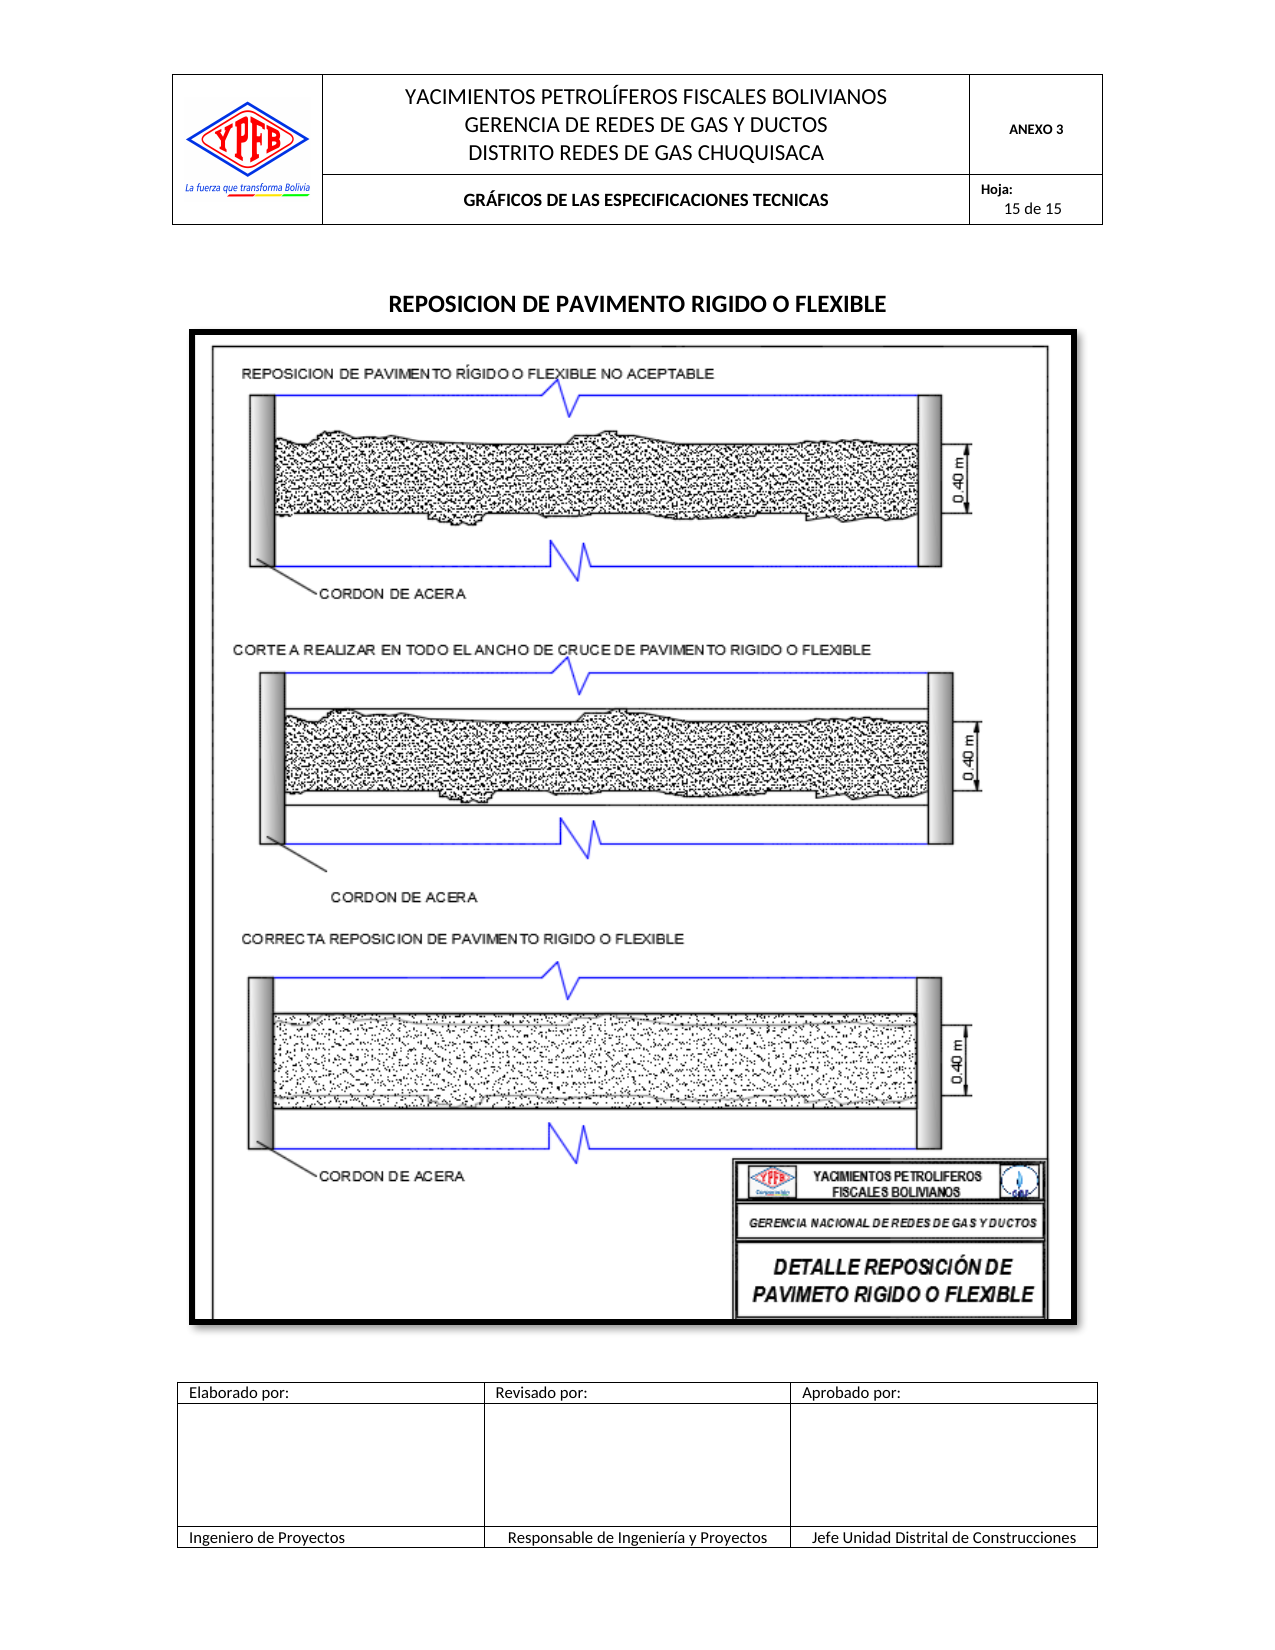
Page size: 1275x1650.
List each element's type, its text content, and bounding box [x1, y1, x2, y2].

text REPOSICION DE PAVIMENTO RIGIDO O FLEXIBLE [177, 288, 1098, 318]
picture [195, 335, 1071, 1319]
picture [183, 97, 311, 202]
